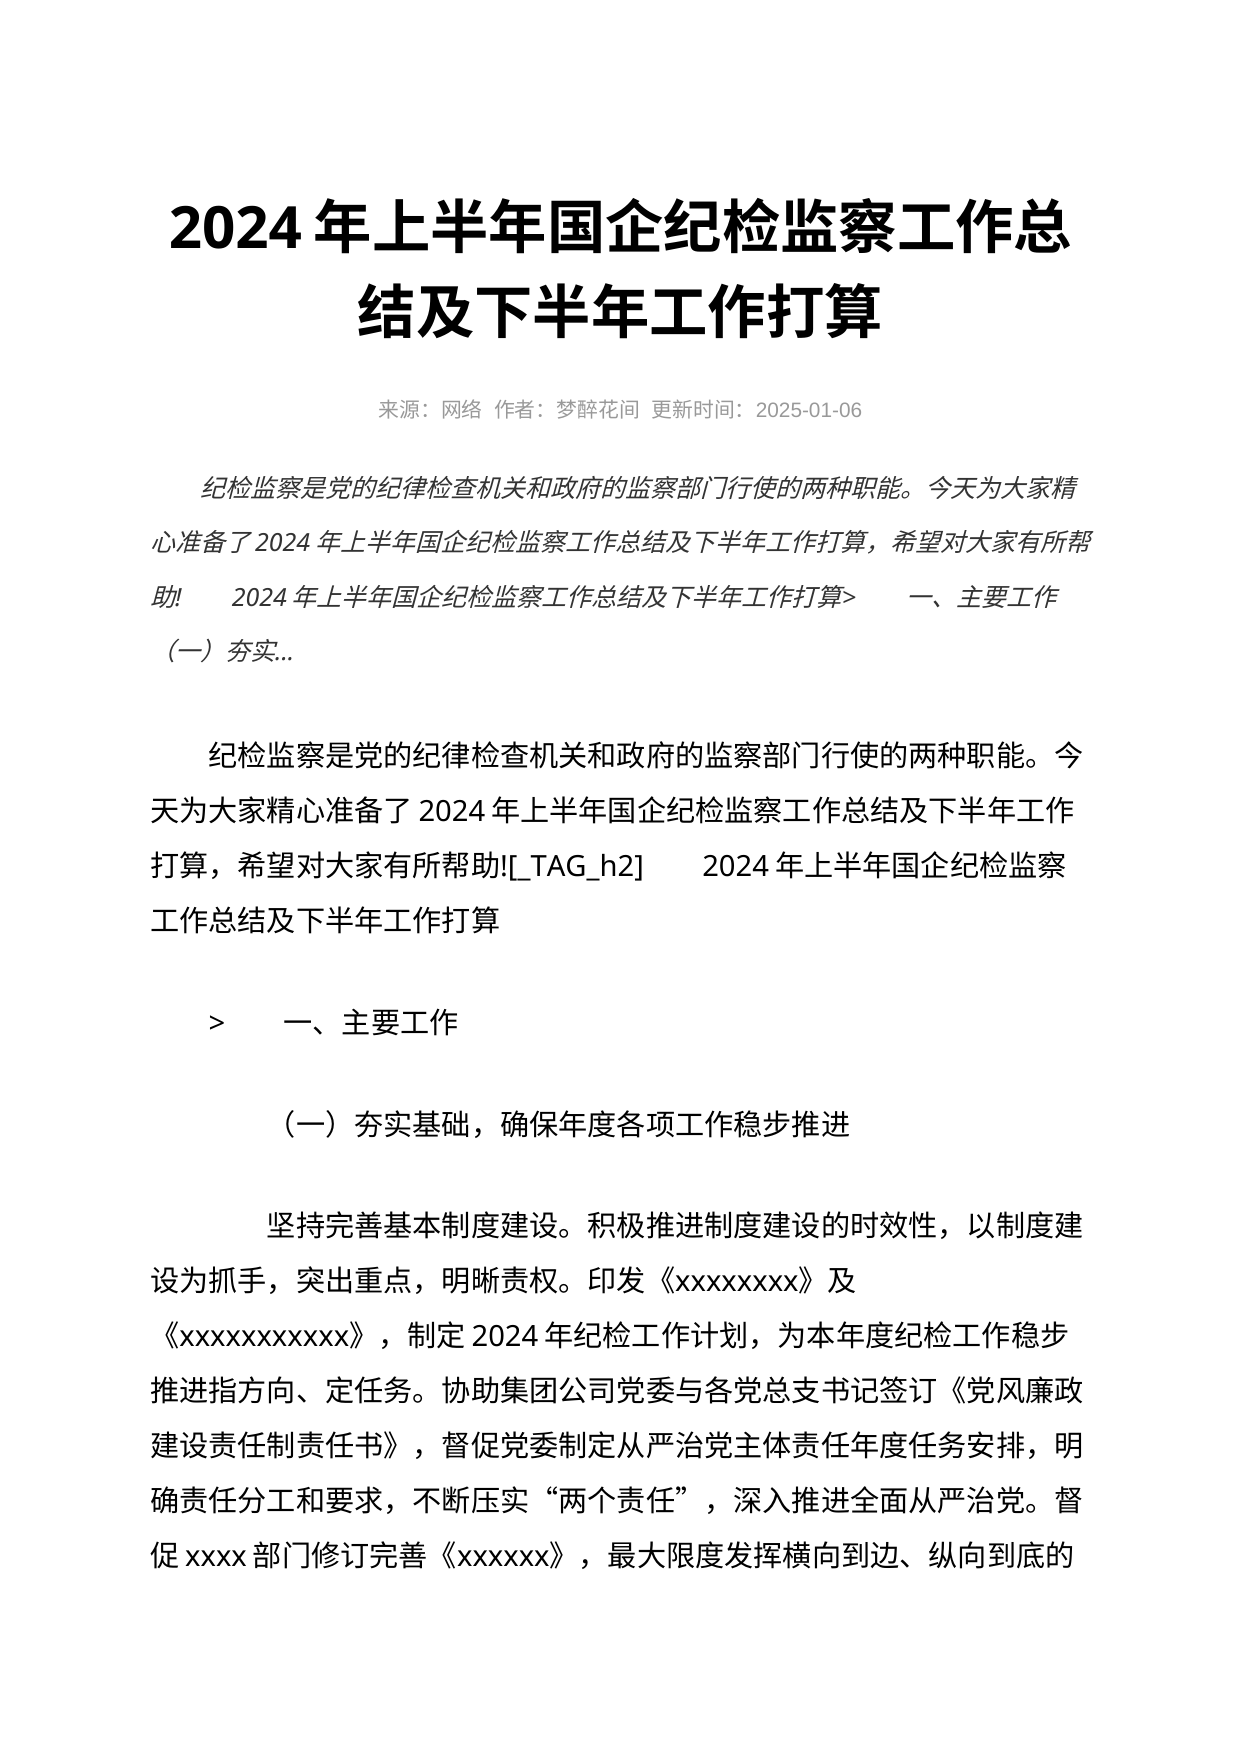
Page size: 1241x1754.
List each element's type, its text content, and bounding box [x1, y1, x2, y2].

subtitle 2024年上半年国企纪检监察工作总结及下半年工作打算 [150, 181, 1090, 351]
text 纪检监察是党的纪律检查机关和政府的监察部门行使的两种职能。今天为大家精心准备了2024年上半年国企纪检监察工作总结及下半年工作打算，希望对大家有所帮助! 2024年上半年国企纪检监察工作总结及下半年工作打算> 一、主要工作 （一）夯实... [150, 468, 1090, 668]
text （一）夯实基础，确保年度各项工作稳步推进 [150, 1101, 1090, 1143]
text 纪检监察是党的纪律检查机关和政府的监察部门行使的两种职能。今天为大家精心准备了2024年上半年国企纪检监察工作总结及下半年工作打算，希望对大家有所帮助![_TAG_h2] 2024年上半年国企纪检监察工作总结及下半年工作打算 [150, 733, 1090, 940]
text > 一、主要工作 [150, 999, 1090, 1042]
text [150, 1203, 1090, 1575]
text 来源：网络 作者：梦醉花间 更新时间：2025-01-06 [150, 397, 1090, 421]
